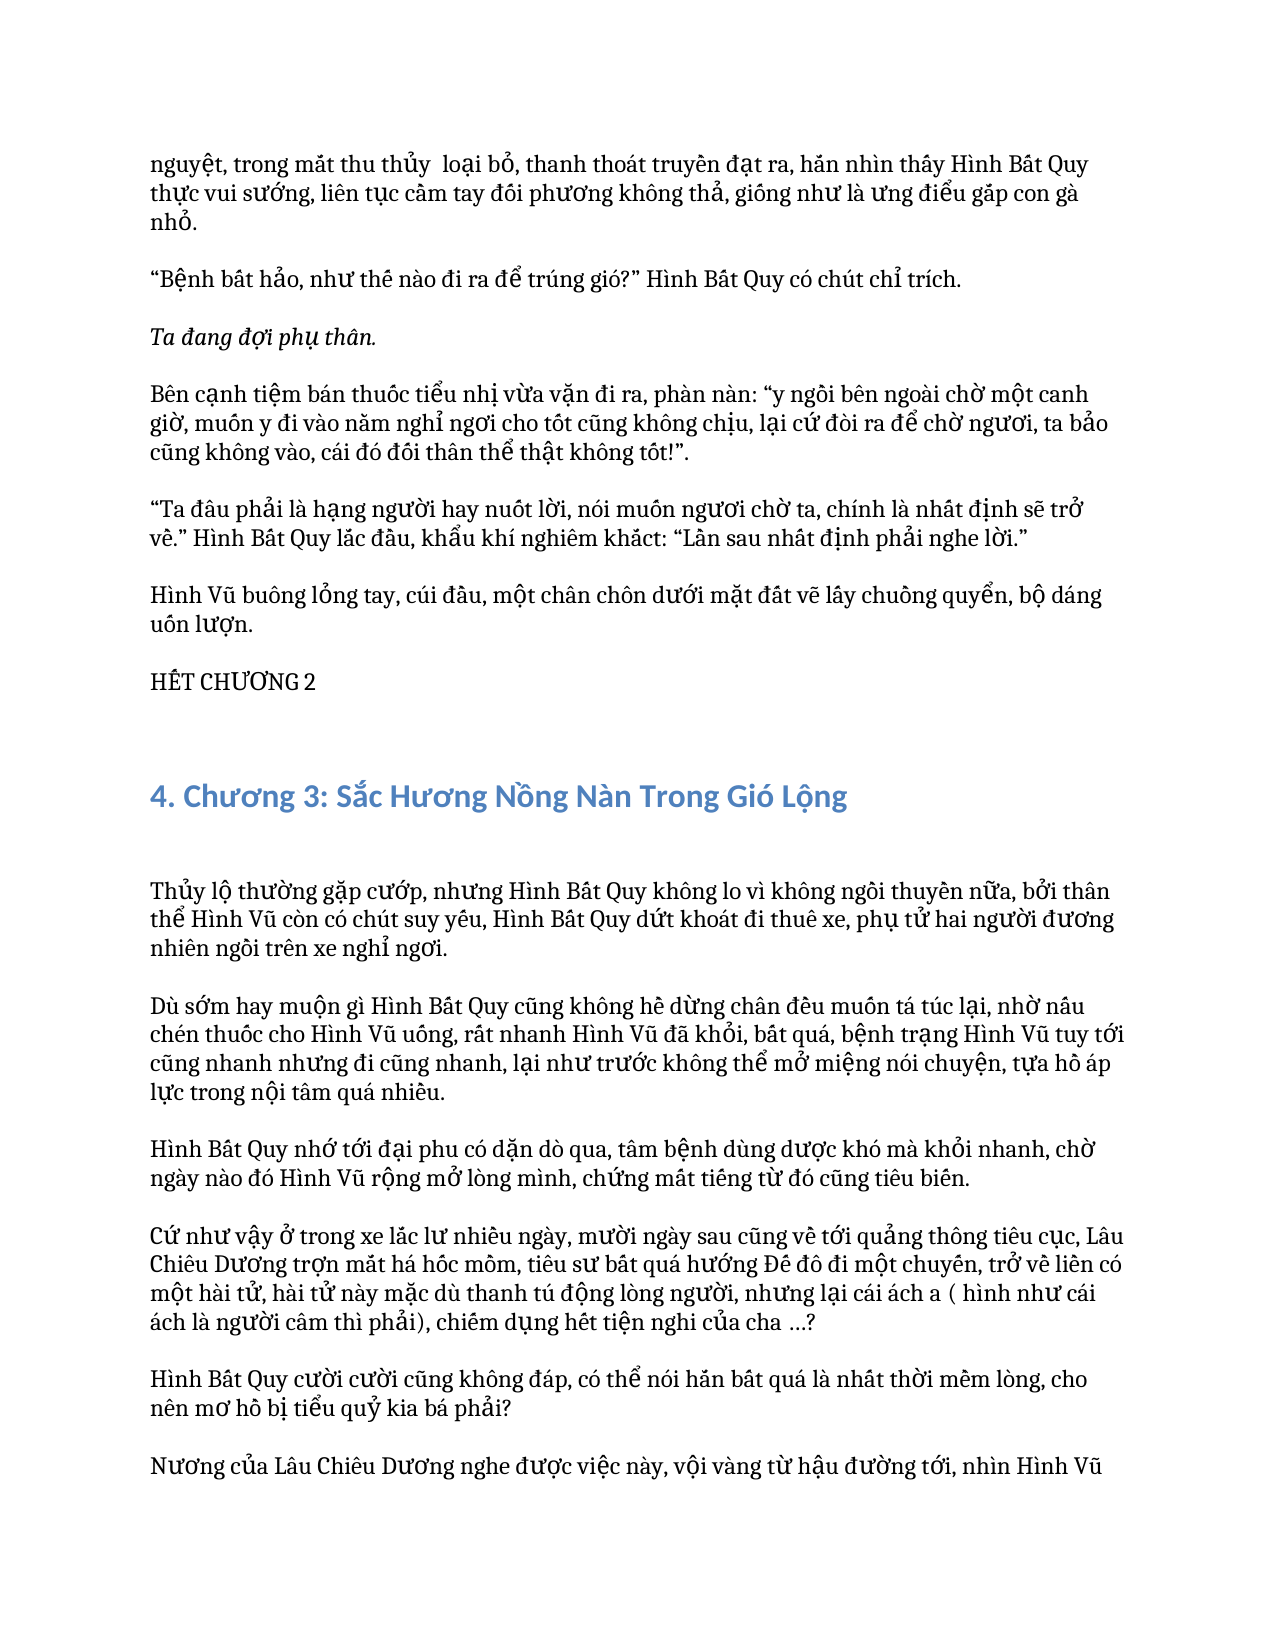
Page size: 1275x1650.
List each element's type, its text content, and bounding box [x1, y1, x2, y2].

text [150, 819, 1125, 1480]
subtitle 4. Chương 3: Sắc Hương Nồng Nàn Trong Gió Lộng [150, 774, 1125, 815]
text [150, 150, 1125, 754]
